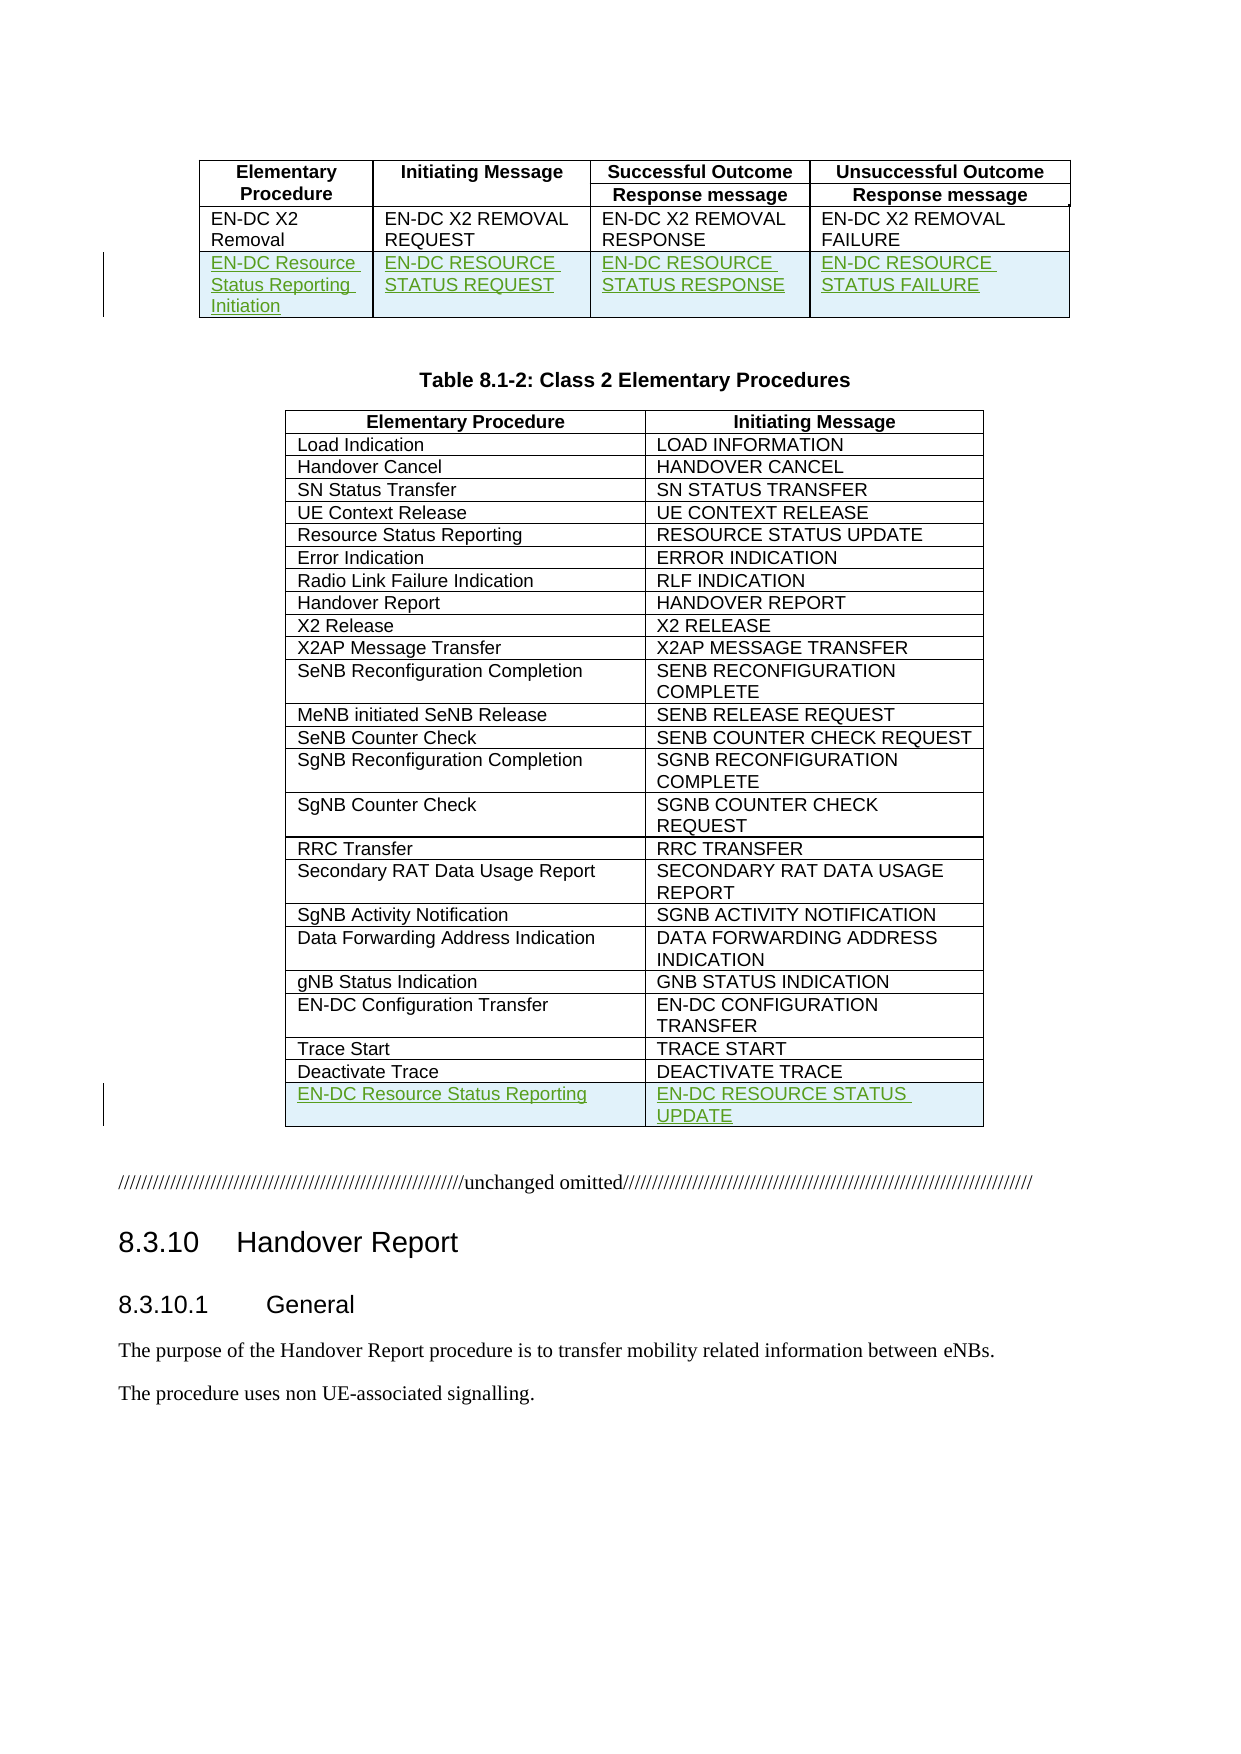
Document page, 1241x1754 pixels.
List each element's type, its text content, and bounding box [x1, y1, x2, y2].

table_cell X2AP Message Transfer [286, 637, 645, 659]
text 8.3.10 Handover Report [118, 1225, 1152, 1259]
table_cell ERROR INDICATION [646, 547, 983, 568]
table_cell SGNB RECONFIGURATION COMPLETE [646, 749, 983, 792]
table_cell SN Status Transfer [286, 479, 645, 501]
table_cell UE Context Release [286, 502, 645, 523]
table_cell SgNB Activity Notification [286, 904, 645, 926]
table_cell SgNB Counter Check [286, 793, 645, 836]
table_cell Deactivate Trace [286, 1060, 645, 1082]
table_cell X2 Release [286, 615, 645, 636]
table_cell SECONDARY RAT DATA USAGE REPORT [646, 860, 983, 903]
table_cell Response message [591, 184, 809, 206]
table_cell LOAD INFORMATION [646, 434, 983, 455]
table_cell Radio Link Failure Indication [286, 569, 645, 591]
table_cell SENB COUNTER CHECK REQUEST [646, 727, 983, 748]
text The purpose of the Handover Report procedure is to transfer mobility related information between eNBs. [118, 1338, 1152, 1362]
table_cell X2 RELEASE [646, 615, 983, 636]
text ////////////////////////////////////////////////////////////unchanged omitted/////////////////////////////////////////////////////////////////////// [118, 1170, 1152, 1194]
table_cell Response message [811, 184, 1070, 206]
table_header Initiating Message [646, 411, 983, 433]
text 8.3.10.1 General [118, 1290, 1152, 1319]
table_cell UE CONTEXT RELEASE [646, 502, 983, 523]
table_cell SGNB COUNTER CHECK REQUEST [646, 793, 983, 836]
table_cell RRC Transfer [286, 838, 645, 859]
table_cell Handover Cancel [286, 456, 645, 478]
table_cell RLF INDICATION [646, 569, 983, 591]
table_cell Load Indication [286, 434, 645, 455]
table_cell SeNB Reconfiguration Completion [286, 660, 645, 703]
table_cell EN-DC Configuration Transfer [286, 994, 645, 1037]
table_cell SN STATUS TRANSFER [646, 479, 983, 501]
table_cell TRACE START [646, 1038, 983, 1059]
table_cell HANDOVER REPORT [646, 592, 983, 613]
table_cell X2AP MESSAGE TRANSFER [646, 637, 983, 659]
table_header Elementary Procedure [200, 161, 372, 206]
table_cell SeNB Counter Check [286, 727, 645, 748]
table_header Elementary Procedure [286, 411, 645, 433]
table_cell EN-DC X2 REMOVAL REQUEST [374, 207, 590, 251]
table_cell RESOURCE STATUS UPDATE [646, 524, 983, 546]
table_cell Secondary RAT Data Usage Report [286, 860, 645, 903]
table_cell Resource Status Reporting [286, 524, 645, 546]
table_cell EN-DC X2 REMOVAL RESPONSE [591, 207, 809, 251]
table_cell EN-DC X2 REMOVAL FAILURE [811, 207, 1069, 251]
table_cell Error Indication [286, 547, 645, 568]
table_cell DEACTIVATE TRACE [646, 1060, 983, 1082]
table_cell Trace Start [286, 1038, 645, 1059]
text Table 8.1-2: Class 2 Elementary Procedures [118, 367, 1152, 391]
table_cell gNB Status Indication [286, 971, 645, 993]
table_cell HANDOVER CANCEL [646, 456, 983, 478]
table_cell MeNB initiated SeNB Release [286, 704, 645, 726]
table_cell Handover Report [286, 592, 645, 613]
table_cell EN-DC CONFIGURATION TRANSFER [646, 994, 983, 1037]
table_cell Data Forwarding Address Indication [286, 927, 645, 970]
table_cell SENB RECONFIGURATION COMPLETE [646, 660, 983, 703]
table_cell DATA FORWARDING ADDRESS INDICATION [646, 927, 983, 970]
table_cell GNB STATUS INDICATION [646, 971, 983, 993]
table_cell RRC TRANSFER [646, 838, 983, 859]
table_header Initiating Message [374, 161, 590, 206]
table_cell SENB RELEASE REQUEST [646, 704, 983, 726]
table_cell EN-DC X2 Removal [200, 207, 372, 251]
table_cell SGNB ACTIVITY NOTIFICATION [646, 904, 983, 926]
table_cell SgNB Reconfiguration Completion [286, 749, 645, 792]
table_header Successful Outcome [591, 161, 809, 183]
table_header Unsuccessful Outcome [811, 161, 1070, 183]
text The procedure uses non UE-associated signalling. [118, 1380, 1152, 1404]
